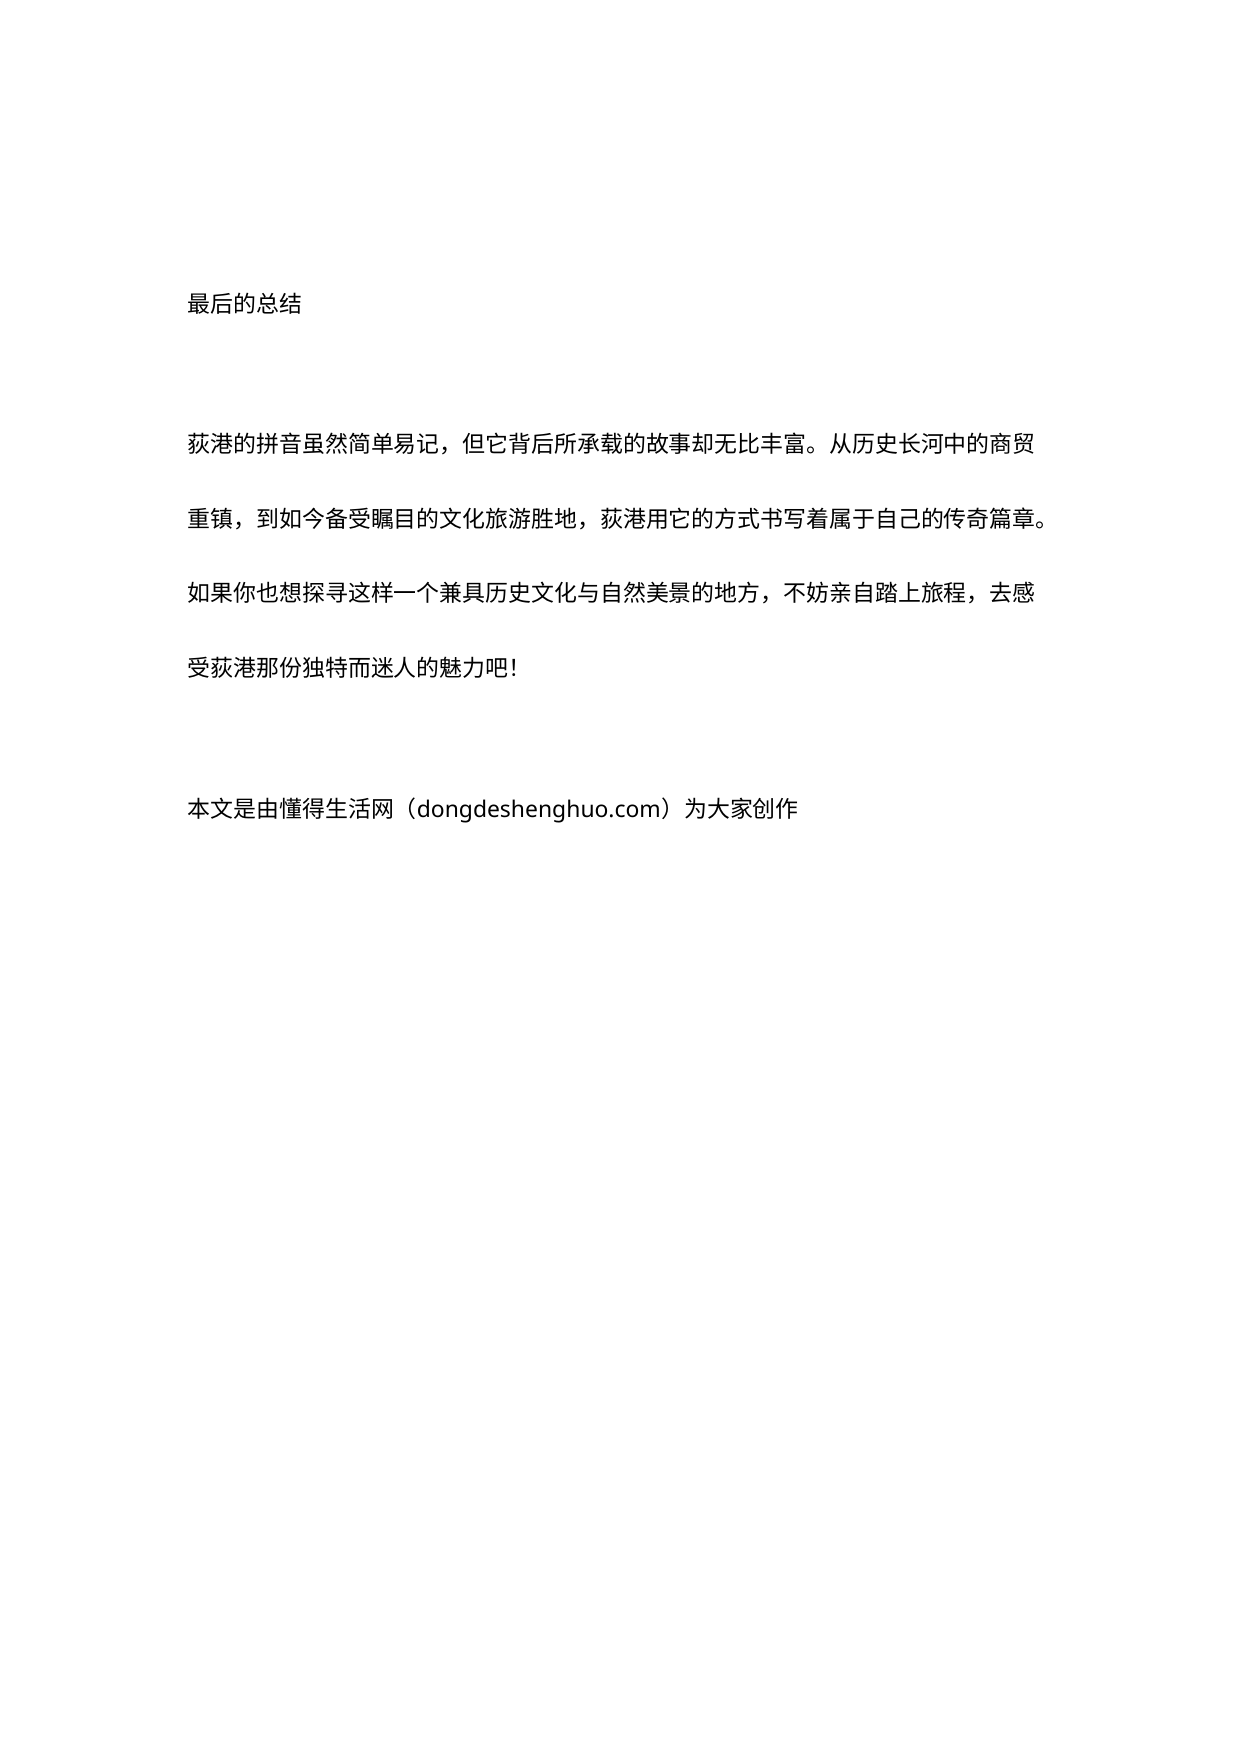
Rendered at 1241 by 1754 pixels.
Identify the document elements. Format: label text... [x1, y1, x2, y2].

text 荻港的拼音虽然简单易记，但它背后所承载的故事却无比丰富。从历史长河中的商贸重镇，到如今备受瞩目的文化旅游胜地，荻港用它的方式书写着属于自己的传奇篇章。如果你也想探寻这样一个兼具历史文化与自然美景的地方，不妨亲自踏上旅程，去感受荻港那份独特而迷人的魅力吧！ [187, 410, 1053, 699]
text 本文是由懂得生活网（dongdeshenghuo.com）为大家创作 [187, 774, 1053, 839]
text 最后的总结 [187, 270, 1053, 335]
